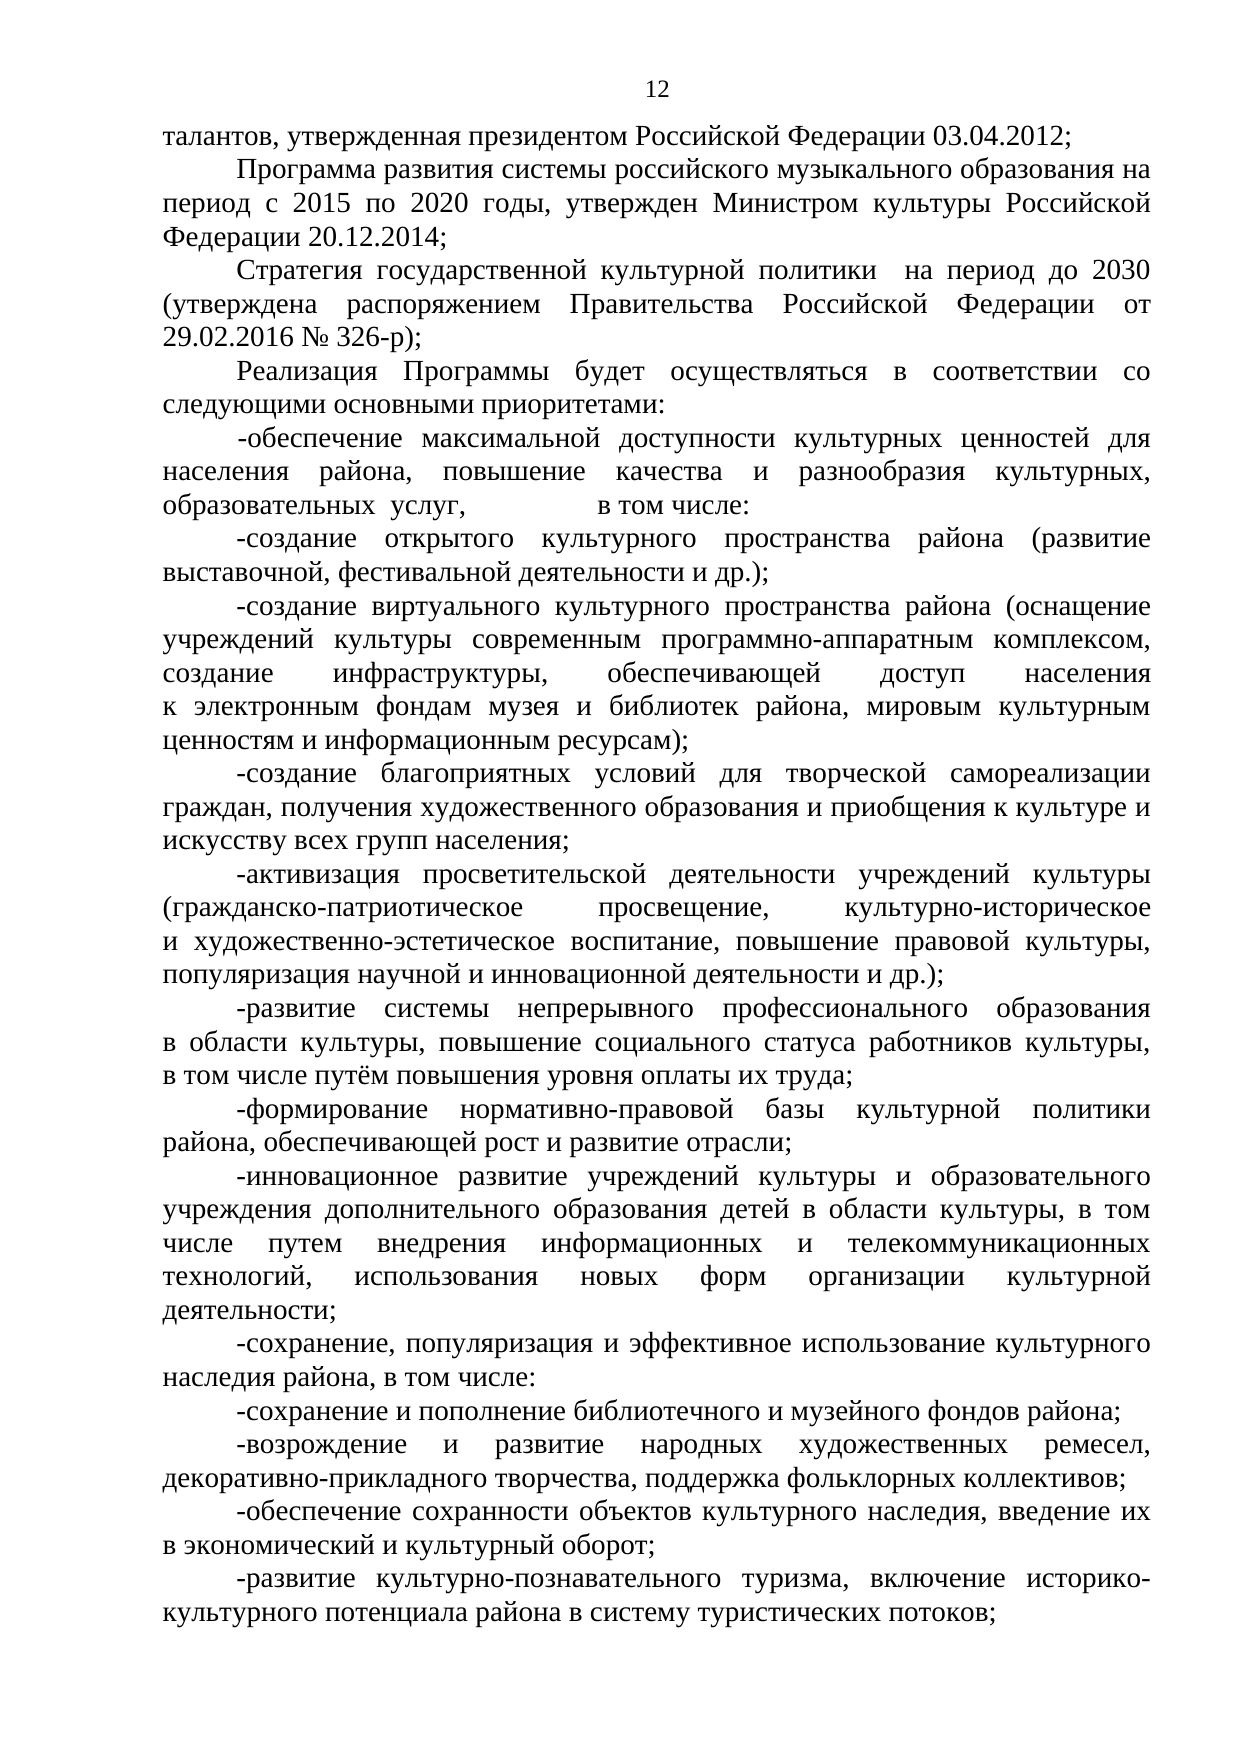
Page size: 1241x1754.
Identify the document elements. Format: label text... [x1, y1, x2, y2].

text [162, 118, 1152, 152]
text Стратегия государственной культурной политики на период до 2030 (утверждена распоряжением Правительства Российской Федерации от 29.02.2016 № 326-р); [162, 252, 1152, 353]
text Реализация Программы будет осуществляться в соответствии со следующими основными приоритетами: [162, 353, 1152, 420]
text -инновационное развитие учреждений культуры и образовательного учреждения дополнительного образования детей в области культуры, в том числе путем внедрения информационных и телекоммуникационных технологий, использования новых форм организации культурной деятельности; [162, 1158, 1152, 1326]
text Программа развития системы российского музыкального образования на период с 2015 по 2020 годы, утвержден Министром культуры Российской Федерации 20.12.2014; [162, 152, 1152, 252]
text -активизация просветительской деятельности учреждений культуры (гражданско-патриотическое просвещение, культурно-историческое и художественно-эстетическое воспитание, повышение правовой культуры, популяризация научной и инновационной деятельности и др.); [162, 856, 1152, 990]
text -формирование нормативно-правовой базы культурной политики района, обеспечивающей рост и развитие отрасли; [162, 1091, 1152, 1158]
text -сохранение, популяризация и эффективное использование культурного наследия района, в том числе: [162, 1326, 1152, 1393]
text -сохранение и пополнение библиотечного и музейного фондов района; [162, 1393, 1152, 1426]
text -создание открытого культурного пространства района (развитие выставочной, фестивальной деятельности и др.); [162, 521, 1152, 588]
text -возрождение и развитие народных художественных ремесел, декоративно-прикладного творчества, поддержка фольклорных коллективов; [162, 1426, 1152, 1493]
text -создание благоприятных условий для творческой самореализации граждан, получения художественного образования и приобщения к культуре и искусству всех групп населения; [162, 755, 1152, 856]
text -развитие системы непрерывного профессионального образования в области культуры, повышение социального статуса работников культуры, в том числе путём повышения уровня оплаты их труда; [162, 990, 1152, 1091]
text -обеспечение максимальной доступности культурных ценностей для населения района, повышение качества и разнообразия культурных, образовательных услуг, в том числе: [162, 420, 1152, 521]
text -обеспечение сохранности объектов культурного наследия, введение их в экономический и культурный оборот; [162, 1493, 1152, 1560]
text -создание виртуального культурного пространства района (оснащение учреждений культуры современным программно-аппаратным комплексом, создание инфраструктуры, обеспечивающей доступ населения к электронным фондам музея и библиотек района, мировым культурным ценностям и информационным ресурсам); [162, 588, 1152, 755]
text -развитие культурно-познавательного туризма, включение историко-культурного потенциала района в систему туристических потоков; [162, 1560, 1152, 1627]
